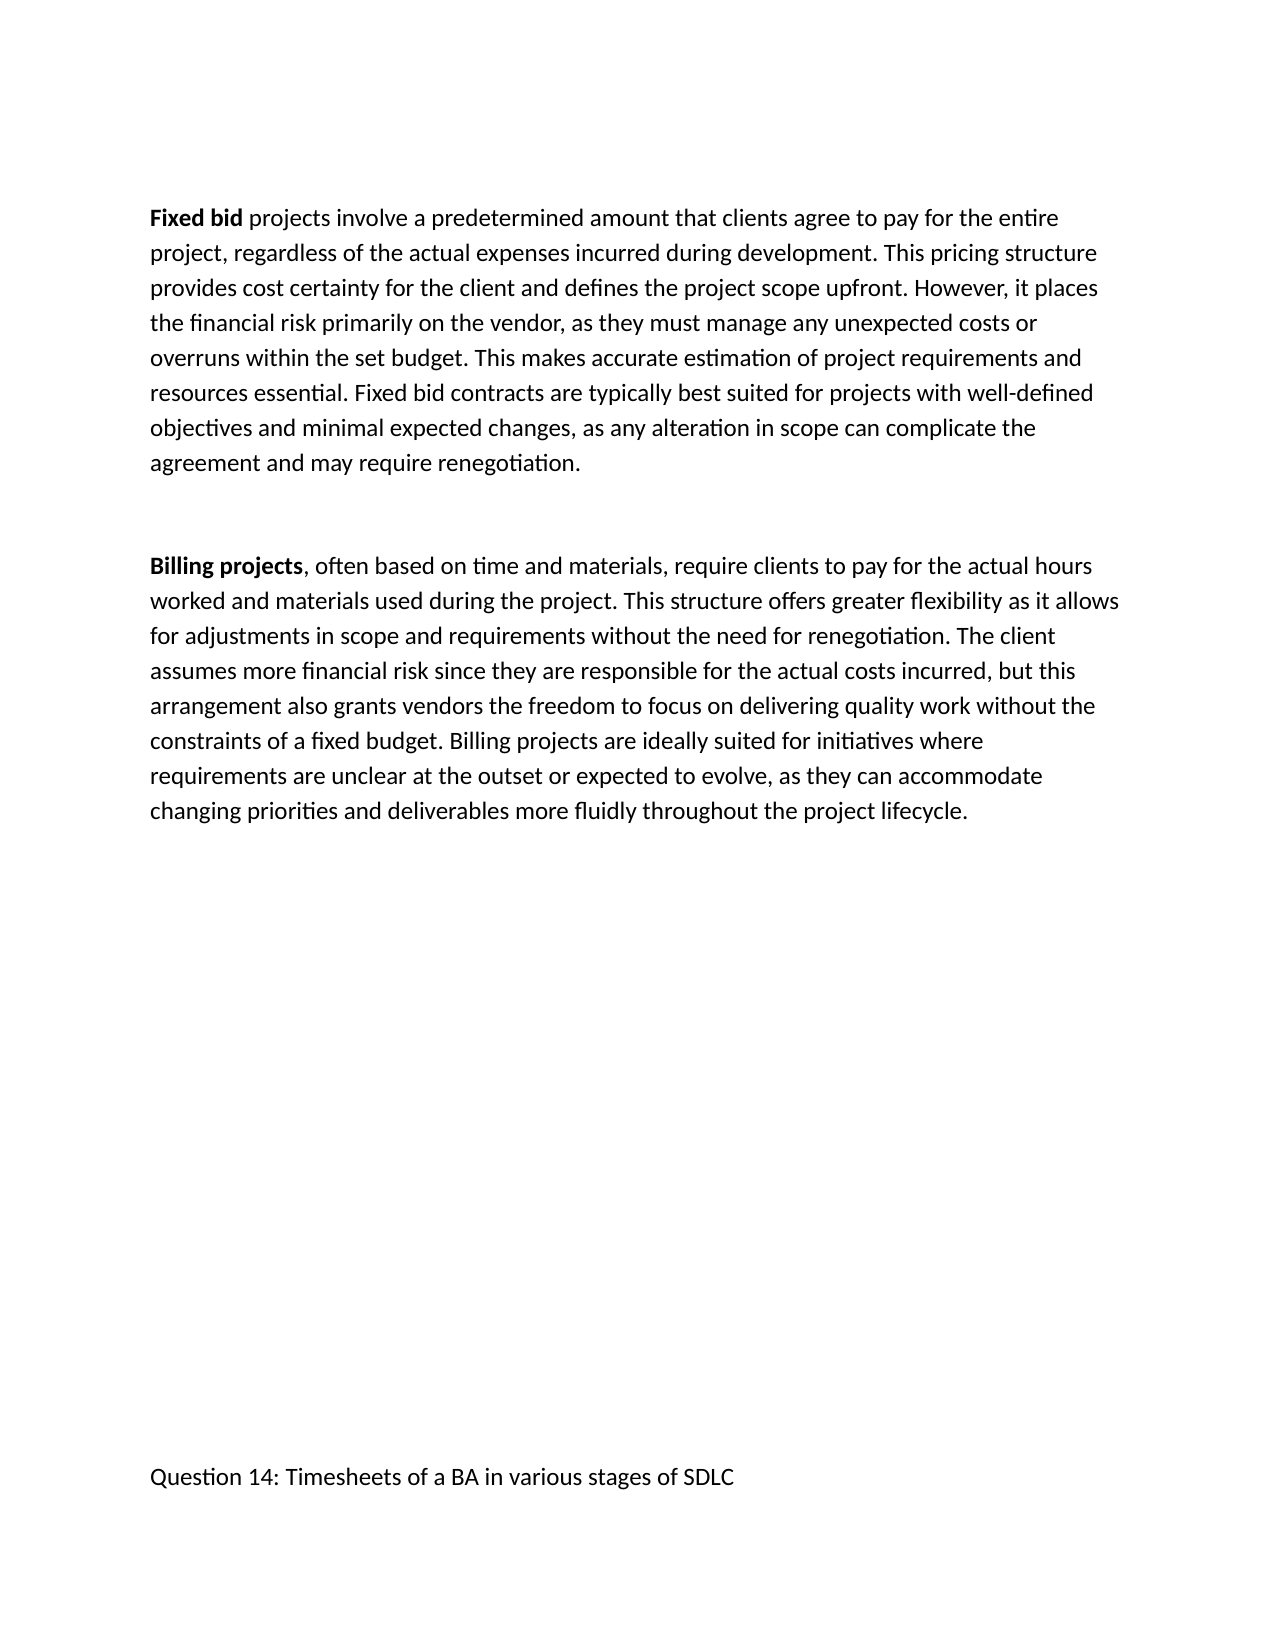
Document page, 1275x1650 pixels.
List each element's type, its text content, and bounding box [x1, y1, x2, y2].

text Billing projects, often based on time and materials, require clients to pay for the actual hours worked and materials used during the project. This structure offers greater flexibility as it allows for adjustments in scope and requirements without the need for renegotiation. The client assumes more financial risk since they are responsible for the actual costs incurred, but this arrangement also grants vendors the freedom to focus on delivering quality work without the constraints of a fixed budget. Billing projects are ideally suited for initiatives where requirements are unclear at the outset or expected to evolve, as they can accommodate changing priorities and deliverables more fluidly throughout the project lifecycle. [150, 550, 1125, 826]
text Question 14: Timesheets of a BA in various stages of SDLC [150, 1461, 1125, 1491]
text Fixed bid projects involve a predetermined amount that clients agree to pay for the entire project, regardless of the actual expenses incurred during development. This pricing structure provides cost certainty for the client and defines the project scope upfront. However, it places the financial risk primarily on the vendor, as they must manage any unexpected costs or overruns within the set budget. This makes accurate estimation of project requirements and resources essential. Fixed bid contracts are typically best suited for projects with well-defined objectives and minimal expected changes, as any alteration in scope can complicate the agreement and may require renegotiation. [150, 202, 1125, 477]
